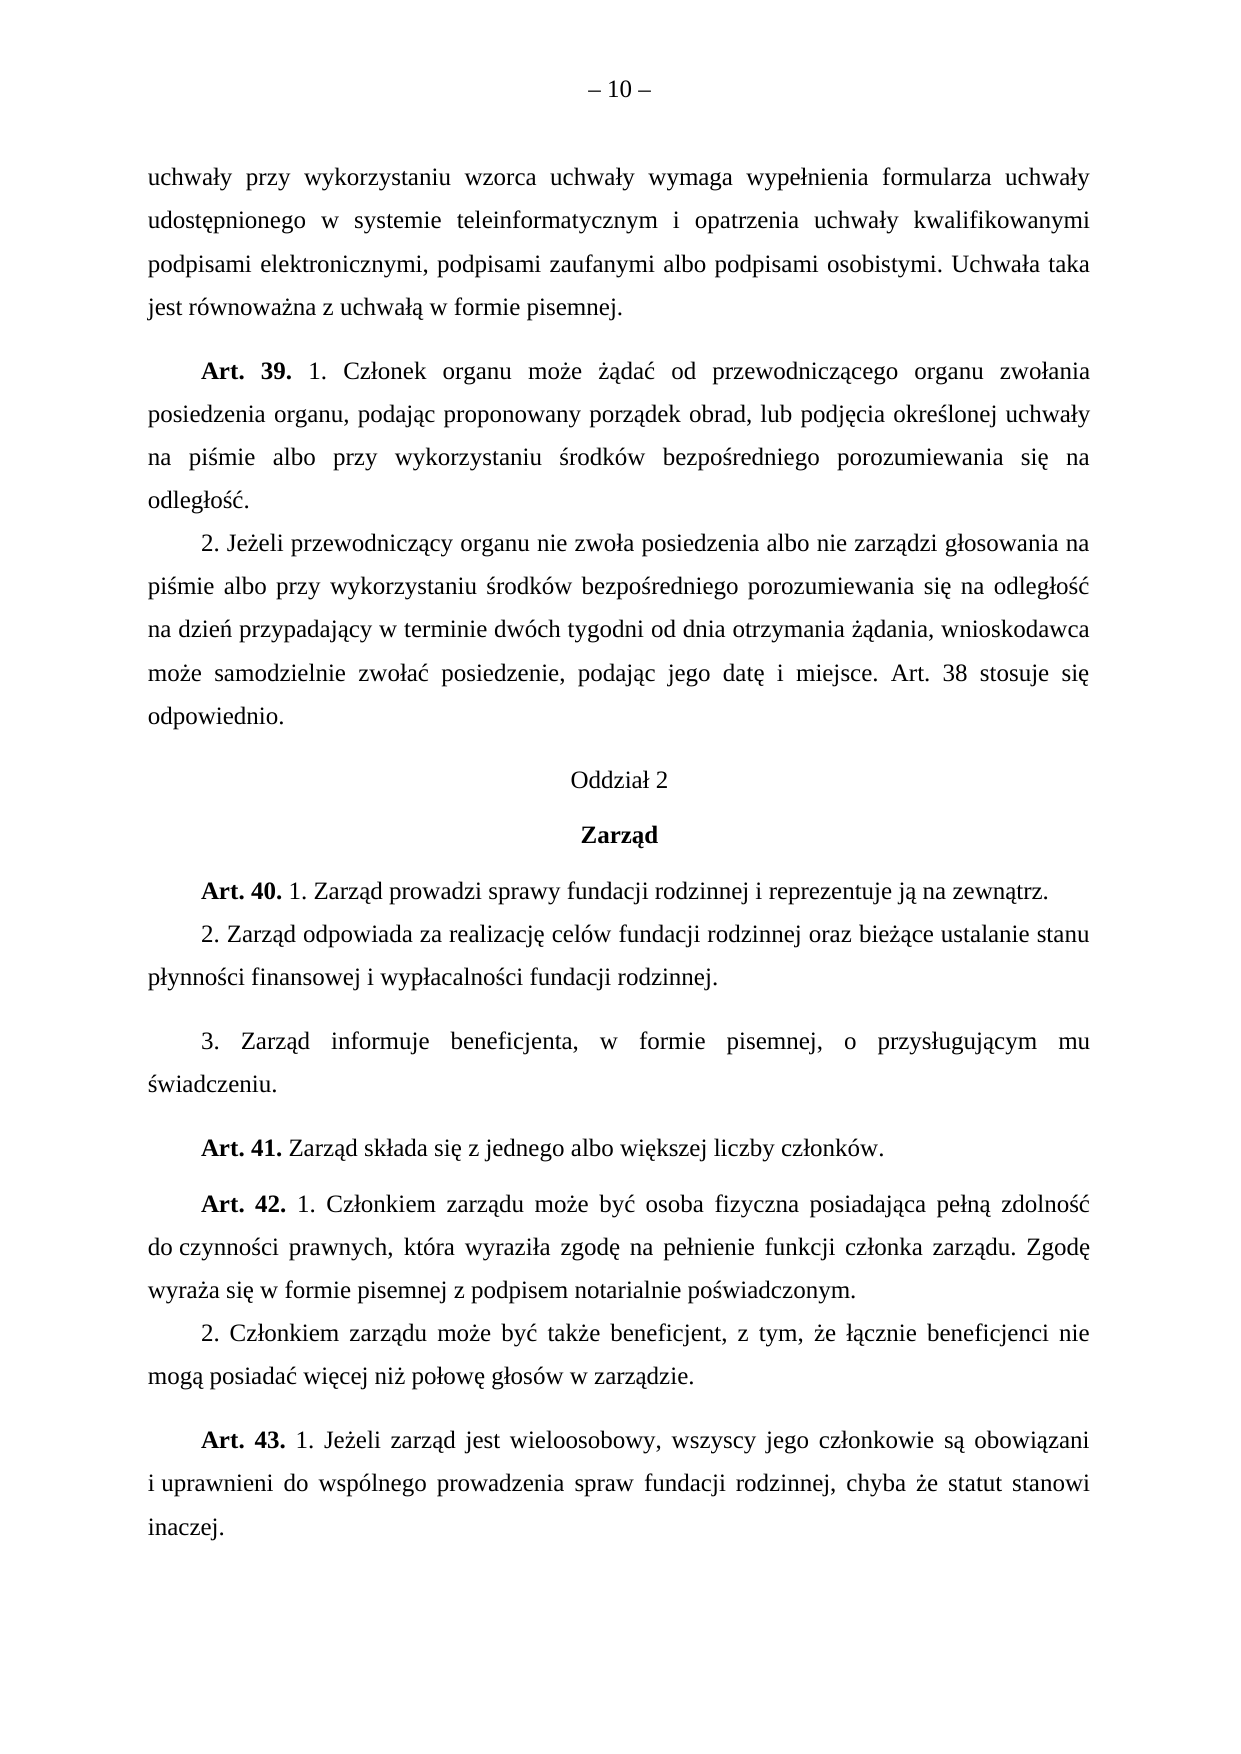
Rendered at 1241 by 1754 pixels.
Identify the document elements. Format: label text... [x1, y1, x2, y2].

text Art. 39. 1. Członek organu może żądać od przewodniczącego organu zwołania posiedzenia organu, podając proponowany porządek obrad, lub podjęcia określonej uchwały na piśmie albo przy wykorzystaniu środków bezpośredniego porozumiewania się na odległość. [148, 356, 1091, 514]
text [148, 162, 1091, 321]
text 2. Członkiem zarządu może być także beneficjent, z tym, że łącznie beneficjenci nie mogą posiadać więcej niż połowę głosów w zarządzie. [148, 1318, 1091, 1390]
text Oddział 2 [148, 765, 1091, 793]
text 3. Zarząd informuje beneficjenta, w formie pisemnej, o przysługującym mu świadczeniu. [148, 1026, 1091, 1098]
text 2. Zarząd odpowiada za realizację celów fundacji rodzinnej oraz bieżące ustalanie stanu płynności finansowej i wypłacalności fundacji rodzinnej. [148, 919, 1091, 991]
text Art. 43. 1. Jeżeli zarząd jest wieloosobowy, wszyscy jego członkowie są obowiązani i uprawnieni do wspólnego prowadzenia spraw fundacji rodzinnej, chyba że statut stanowi inaczej. [148, 1425, 1091, 1540]
text Art. 41. Zarząd składa się z jednego albo większej liczby członków. [148, 1133, 1091, 1162]
text Art. 42. 1. Członkiem zarządu może być osoba fizyczna posiadająca pełną zdolność do czynności prawnych, która wyraziła zgodę na pełnienie funkcji członka zarządu. Zgodę wyraża się w formie pisemnej z podpisem notarialnie poświadczonym. [148, 1189, 1091, 1304]
text Zarząd [148, 820, 1091, 849]
text Art. 40. 1. Zarząd prowadzi sprawy fundacji rodzinnej i reprezentuje ją na zewnątrz. [148, 876, 1091, 905]
text 2. Jeżeli przewodniczący organu nie zwoła posiedzenia albo nie zarządzi głosowania na piśmie albo przy wykorzystaniu środków bezpośredniego porozumiewania się na odległość na dzień przypadający w terminie dwóch tygodni od dnia otrzymania żądania, wnioskodawca może samodzielnie zwołać posiedzenie, podając jego datę i miejsce. Art. 38 stosuje się odpowiednio. [148, 528, 1091, 729]
